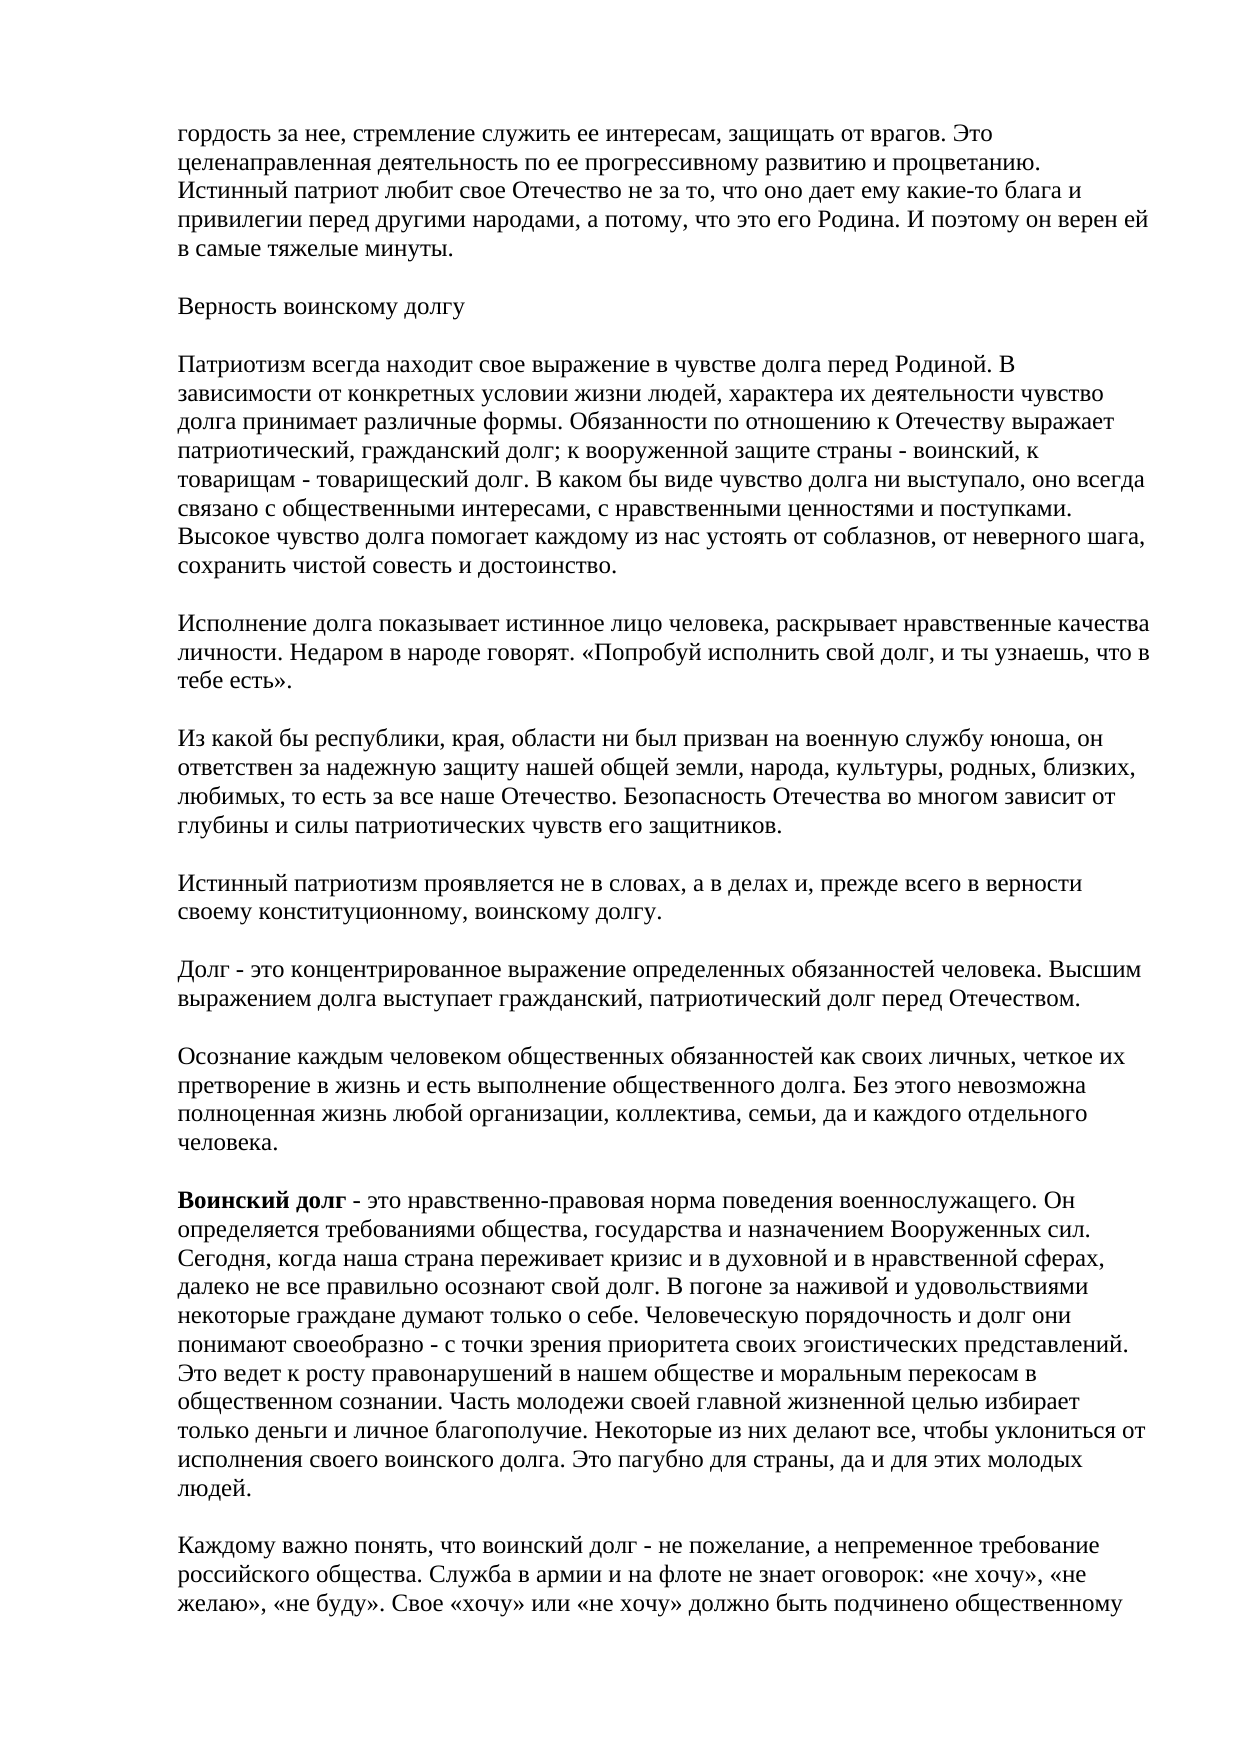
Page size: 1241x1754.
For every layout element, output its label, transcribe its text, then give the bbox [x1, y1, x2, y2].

text Осознание каждым человеком общественных обязанностей как своих личных, четкое их претворение в жизнь и есть выполнение общественного долга. Без этого невозможна полноценная жизнь любой организации, коллектива, семьи, да и каждого отдельного человека. [177, 1041, 1152, 1156]
text Истинный патриотизм проявляется не в словах, а в делах и, прежде всего в верности своему конституционному, воинскому долгу. [177, 868, 1152, 925]
text Долг - это концентрированное выражение определенных обязанностей человека. Высшим выражением долга выступает гражданский, патриотический долг перед Отечеством. [177, 954, 1152, 1012]
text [177, 1531, 1152, 1617]
text Воинский долг - это нравственно-правовая норма поведения военнослужащего. Он определяется требованиями общества, государства и назначением Вооруженных сил. Сегодня, когда наша страна переживает кризис и в духовной и в нравственной сферах, далеко не все правильно осознают свой долг. В погоне за наживой и удовольствиями некоторые граждане думают только о себе. Человеческую порядочность и долг они понимают своеобразно - с точки зрения приоритета своих эгоистических представлений. Это ведет к росту правонарушений в нашем обществе и моральным перекосам в общественном сознании. Часть молодежи своей главной жизненной целью избирает только деньги и личное благополучие. Некоторые из них делают все, чтобы уклониться от исполнения своего воинского долга. Это пагубно для страны, да и для этих молодых людей. [177, 1185, 1152, 1501]
text Верность воинскому долгу [177, 291, 1152, 320]
text Исполнение долга показывает истинное лицо человека, раскрывает нравственные качества личности. Недаром в народе говорят. «Попробуй исполнить свой долг, и ты узнаешь, что в тебе есть». [177, 608, 1152, 694]
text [177, 118, 1152, 262]
text Из какой бы республики, края, области ни был призван на военную службу юноша, он ответствен за надежную защиту нашей общей земли, народа, культуры, родных, близких, любимых, то есть за все наше Отечество. Безопасность Отечества во многом зависит от глубины и силы патриотических чувств его защитников. [177, 723, 1152, 838]
text Патриотизм всегда находит свое выражение в чувстве долга перед Родиной. В зависимости от конкретных условии жизни людей, характера их деятельности чувство долга принимает различные формы. Обязанности по отношению к Отечеству выражает патриотический, гражданский долг; к вооруженной защите страны - воинский, к товарищам - товарищеский долг. В каком бы виде чувство долга ни выступало, оно всегда связано с общественными интересами, с нравственными ценностями и поступками. Высокое чувство долга помогает каждому из нас устоять от соблазнов, от неверного шага, сохранить чистой совесть и достоинство. [177, 349, 1152, 579]
